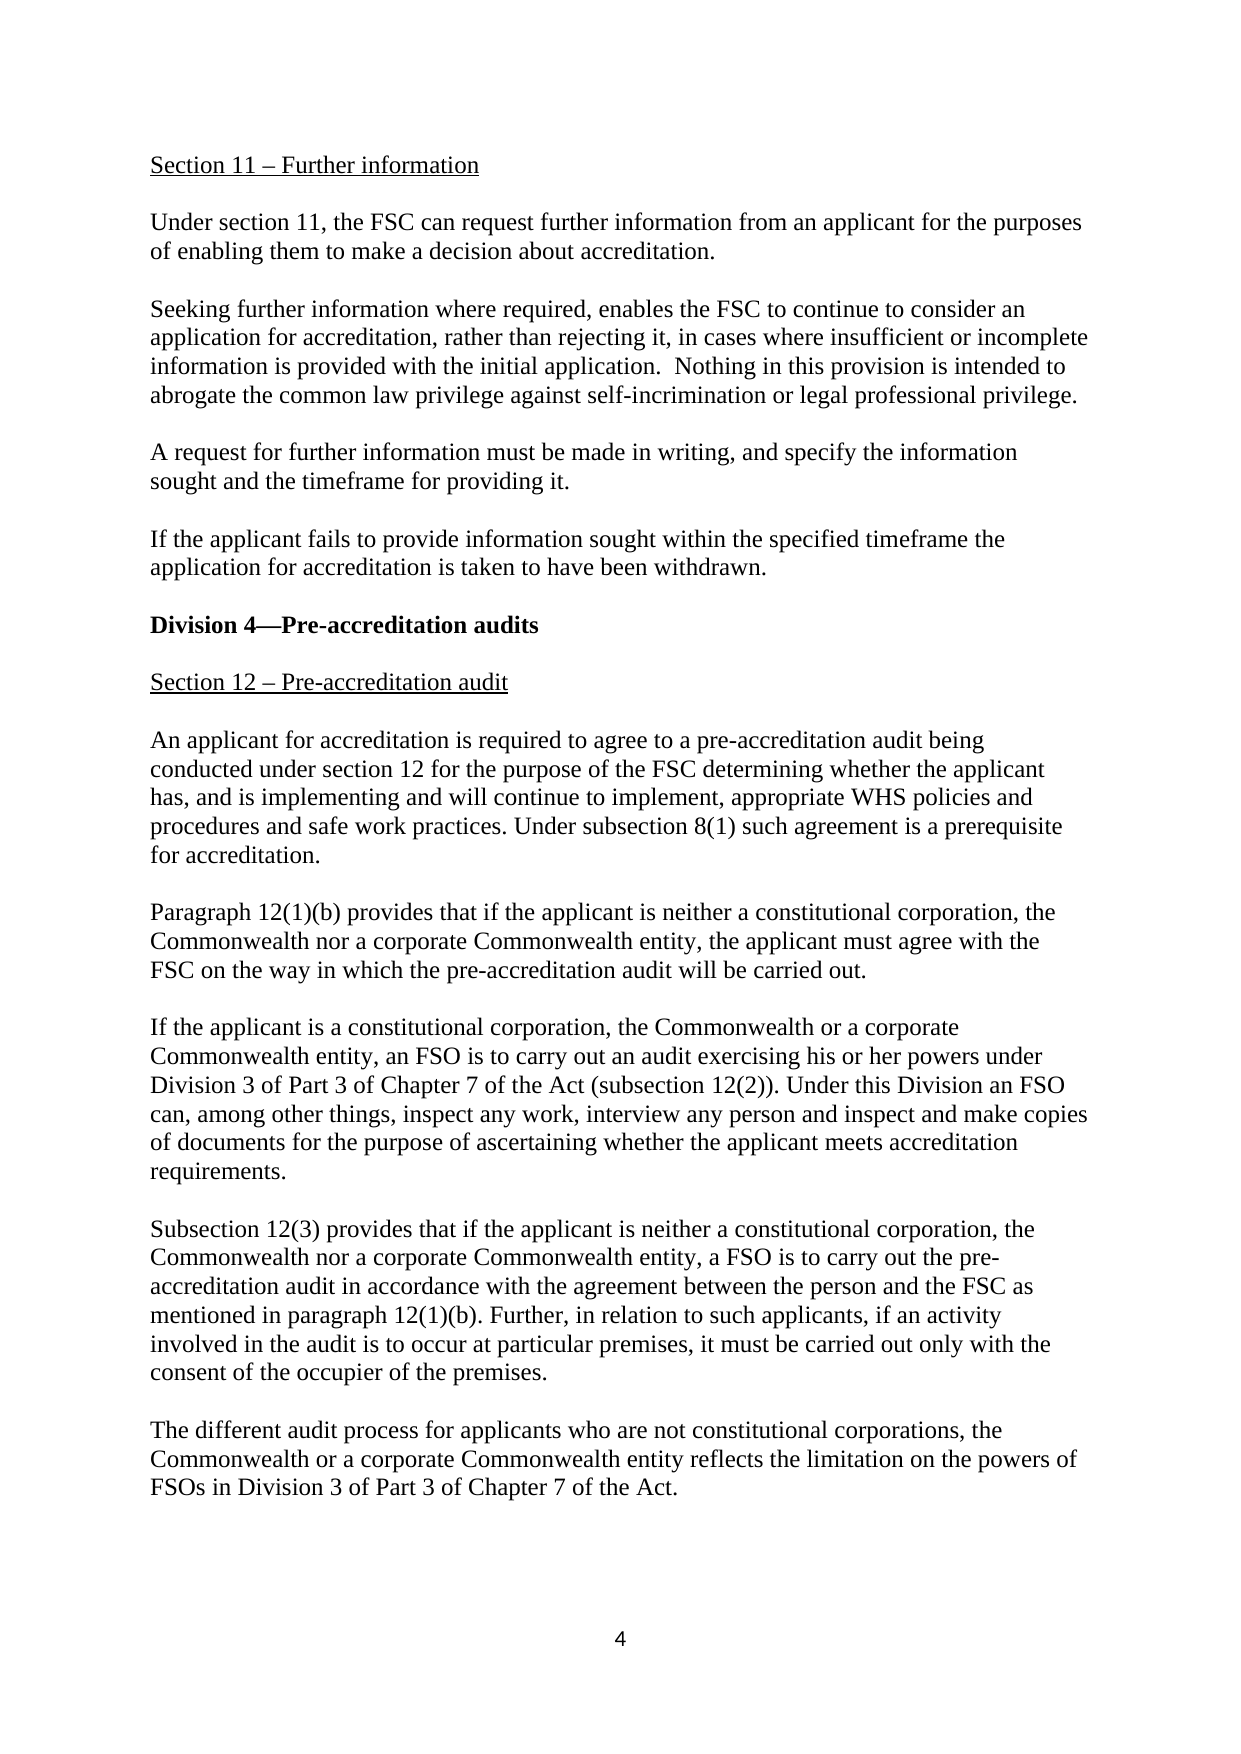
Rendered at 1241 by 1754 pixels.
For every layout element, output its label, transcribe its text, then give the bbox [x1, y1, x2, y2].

text Subsection 12(3) provides that if the applicant is neither a constitutional corporation, the Commonwealth nor a corporate Commonwealth entity, a FSO is to carry out the pre-accreditation audit in accordance with the agreement between the person and the FSC as mentioned in paragraph 12(1)(b). Further, in relation to such applicants, if an activity involved in the audit is to occur at particular premises, it must be carried out only with the consent of the occupier of the premises. [150, 1214, 1090, 1386]
text Under section 11, the FSC can request further information from an applicant for the purposes of enabling them to make a decision about accreditation. [150, 207, 1090, 265]
text Paragraph 12(1)(b) provides that if the applicant is neither a constitutional corporation, the Commonwealth nor a corporate Commonwealth entity, the applicant must agree with the FSC on the way in which the pre-accreditation audit will be carried out. [150, 897, 1090, 984]
text Section 12 – Pre-accreditation audit [150, 667, 1090, 696]
text The different audit process for applicants who are not constitutional corporations, the Commonwealth or a corporate Commonwealth entity reflects the limitation on the powers of FSOs in Division 3 of Part 3 of Chapter 7 of the Act. [150, 1415, 1090, 1501]
text If the applicant fails to provide information sought within the specified timeframe the application for accreditation is taken to have been withdrawn. [150, 524, 1090, 581]
text Seeking further information where required, enables the FSC to continue to consider an application for accreditation, rather than rejecting it, in cases where insufficient or incomplete information is provided with the initial application. Nothing in this provision is intended to abrogate the common law privilege against self-incrimination or legal professional privilege. [150, 294, 1090, 409]
text A request for further information must be made in writing, and specify the information sought and the timeframe for providing it. [150, 437, 1090, 495]
text An applicant for accreditation is required to agree to a pre-accreditation audit being conducted under section 12 for the purpose of the FSC determining whether the applicant has, and is implementing and will continue to implement, appropriate WHS policies and procedures and safe work practices. Under subsection 8(1) such agreement is a prerequisite for accreditation. [150, 725, 1090, 869]
text Section 11 – Further information [150, 150, 1090, 179]
text If the applicant is a constitutional corporation, the Commonwealth or a corporate Commonwealth entity, an FSO is to carry out an audit exercising his or her powers under Division 3 of Part 3 of Chapter 7 of the Act (subsection 12(2)). Under this Division an FSO can, among other things, inspect any work, interview any person and inspect and make copies of documents for the purpose of ascertaining whether the applicant meets accreditation requirements. [150, 1012, 1090, 1185]
text Division 4—Pre-accreditation audits [150, 610, 1090, 639]
